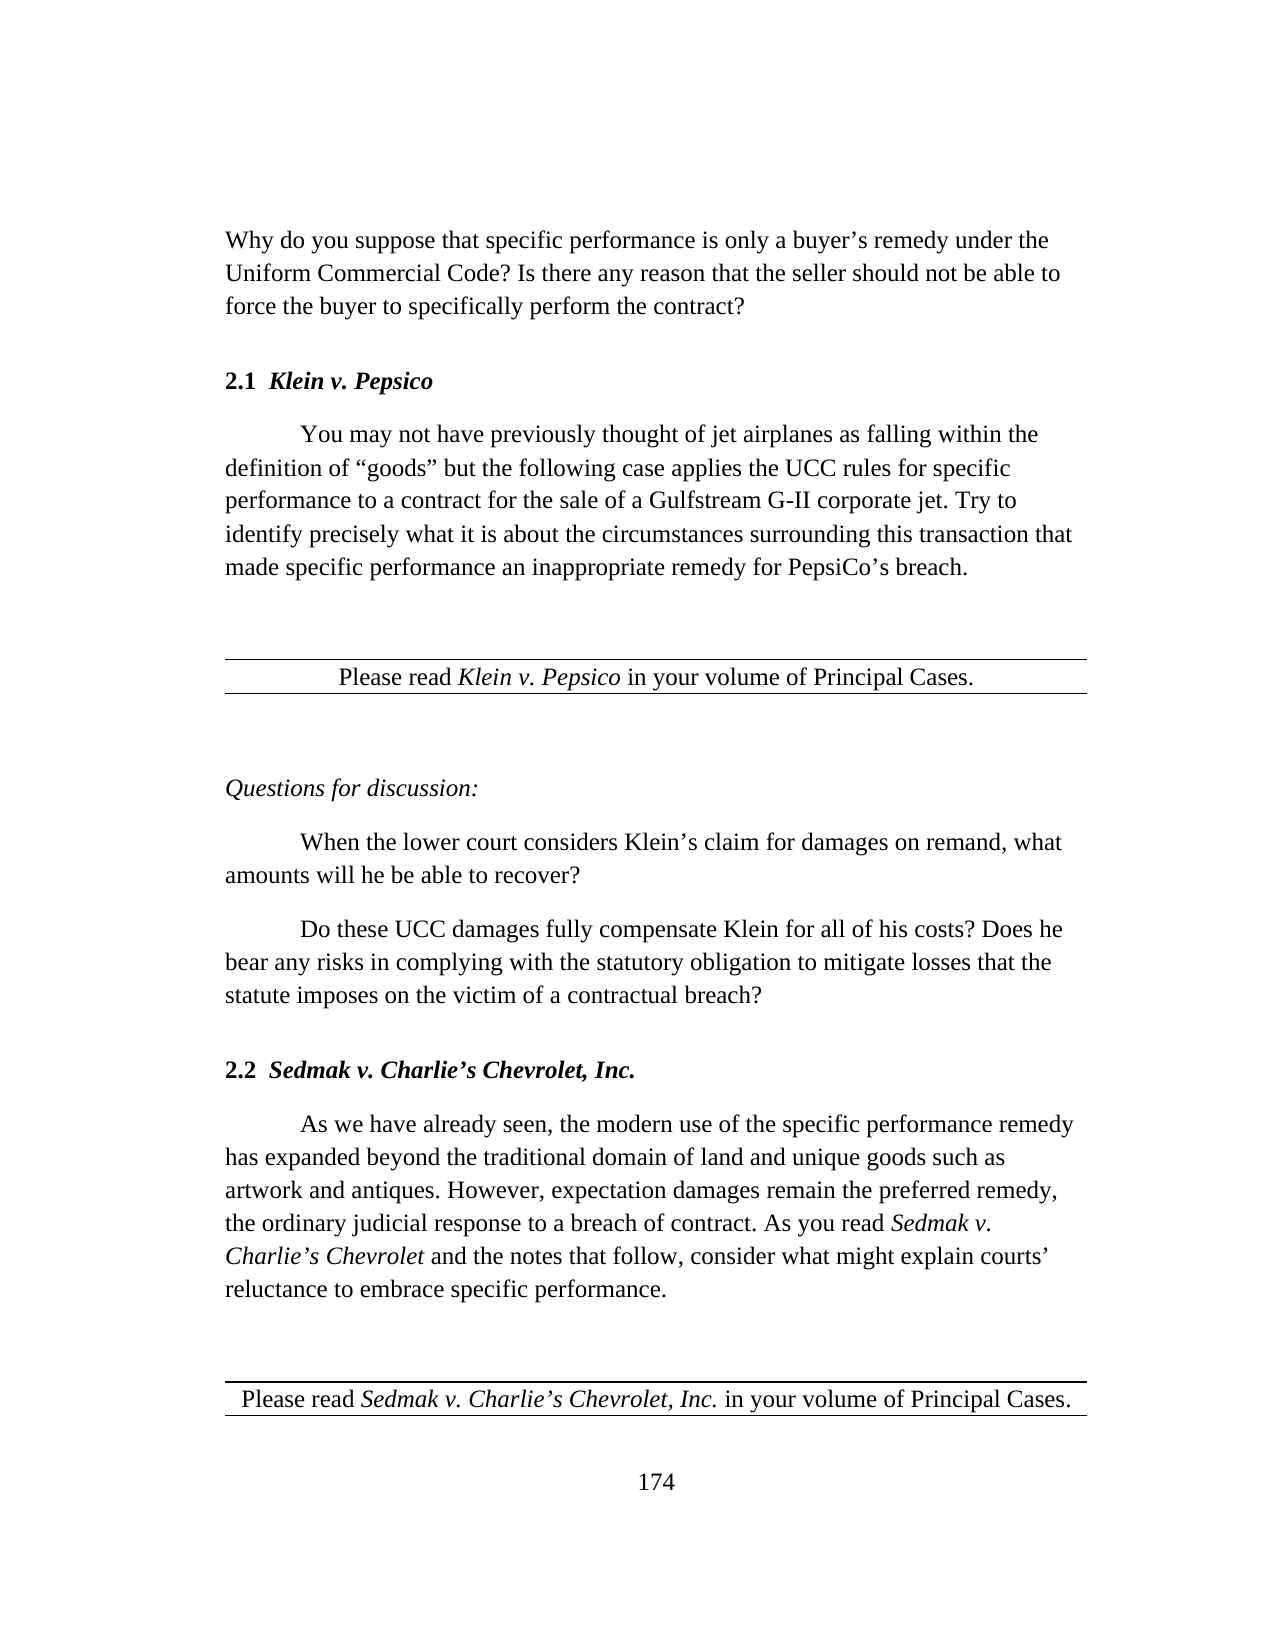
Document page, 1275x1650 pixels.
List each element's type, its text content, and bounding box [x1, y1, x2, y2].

text Please read Sedmak v. Charlie’s Chevrolet, Inc. in your volume of Principal Cases. [225, 1383, 1087, 1415]
text You may not have previously thought of jet airplanes as falling within the definition of “goods” but the following case applies the UCC rules for specific performance to a contract for the sale of a Gulfstream G-II corporate jet. Try to identify precisely what it is about the circumstances surrounding this transaction that made specific performance an inappropriate remedy for PepsiCo’s breach. [225, 419, 1087, 580]
text When the lower court considers Klein’s claim for damages on remand, what amounts will he be able to recover? [225, 827, 1087, 889]
text As we have already seen, the modern use of the specific performance remedy has expanded beyond the traditional domain of land and unique goods such as artwork and antiques. However, expectation damages remain the preferred remedy, the ordinary judicial response to a breach of contract. As you read Sedmak v. Charlie’s Chevrolet and the notes that follow, consider what might explain courts’ reluctance to embrace specific performance. [225, 1109, 1087, 1302]
text Please read Klein v. Pepsico in your volume of Principal Cases. [225, 660, 1087, 693]
subtitle 2.2 Sedmak v. Charlie’s Chevrolet, Inc. [225, 1055, 1087, 1083]
subtitle 2.1 Klein v. Pepsico [225, 366, 1087, 394]
text Questions for discussion: [225, 773, 1087, 802]
text Do these UCC damages fully compensate Klein for all of his costs? Does he bear any risks in complying with the statutory obligation to mitigate losses that the statute imposes on the victim of a contractual breach? [225, 914, 1087, 1009]
text Why do you suppose that specific performance is only a buyer’s remedy under the Uniform Commercial Code? Is there any reason that the seller should not be able to force the buyer to specifically perform the contract? [225, 225, 1087, 320]
